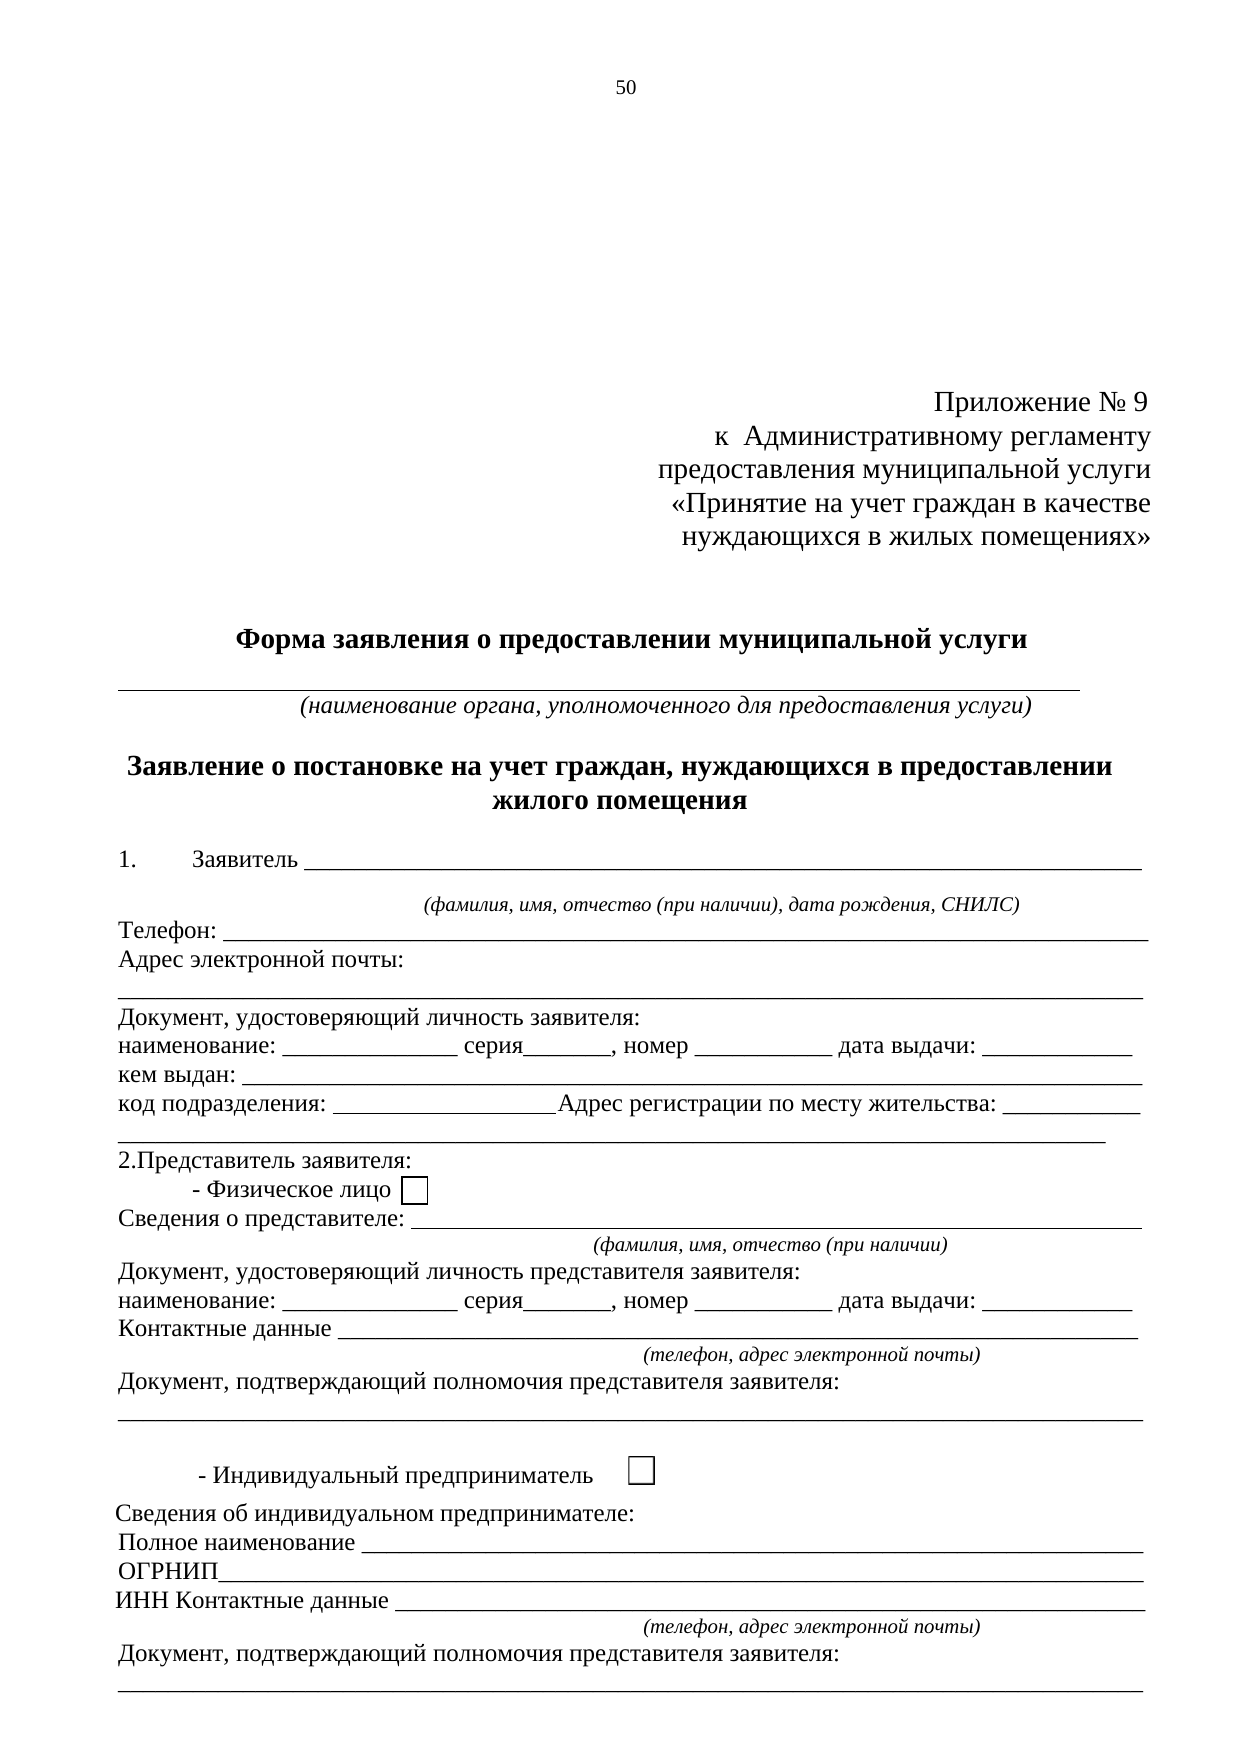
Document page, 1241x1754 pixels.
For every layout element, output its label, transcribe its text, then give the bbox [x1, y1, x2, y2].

text жилого помещения [100, 782, 1139, 815]
text __________________________________________________________________________________ [118, 1666, 1151, 1695]
text Документ, подтверждающий полномочия представителя заявителя: [118, 1366, 1151, 1395]
text Документ, удостоверяющий личность представителя заявителя: [118, 1256, 1151, 1285]
text _______________________________________________________________________________ 2.Представитель заявителя: [118, 1117, 1148, 1174]
text наименование: ______________ серия_______, номер ___________ дата выдачи: ____________ [118, 1031, 1148, 1059]
text __________________________________________________________________________________ [118, 1395, 1151, 1424]
text (телефон, адрес электронной почты) [643, 1342, 1151, 1366]
text Телефон: __________________________________________________________________________ [118, 916, 1151, 944]
text __________________________________________________________________________________ [118, 973, 1151, 1002]
text нуждающихся в жилых помещениях» [100, 518, 1151, 552]
text код подразделения: Адрес регистрации по месту жительства: ___________ [118, 1088, 1148, 1117]
text к Административному регламенту [114, 418, 1151, 451]
text - Индивидуальный предприниматель [118, 1460, 1148, 1489]
text (фамилия, имя, отчество (при наличии) [593, 1232, 1151, 1256]
subtitle Форма заявления о предоставлении муниципальной услуги [115, 621, 1148, 655]
text «Принятие на учет граждан в качестве [100, 485, 1151, 518]
text Документ, удостоверяющий личность заявителя: [118, 1002, 1151, 1031]
text кем выдан: ________________________________________________________________________ [118, 1059, 1148, 1088]
text Сведения об индивидуальном предпринимателе: [100, 1498, 1148, 1527]
text 1. Заявитель ___________________________________________________________________ [118, 844, 1151, 872]
text Документ, подтверждающий полномочия представителя заявителя: [118, 1638, 1151, 1666]
text (фамилия, имя, отчество (при наличии), дата рождения, СНИЛС) [292, 892, 1151, 916]
text Контактные данные ________________________________________________________________ [118, 1313, 1148, 1342]
text - Физическое лицо [192, 1174, 1151, 1203]
subtitle Заявление о постановке на учет граждан, нуждающихся в предоставлении [100, 748, 1139, 782]
text предоставления муниципальной услуги [114, 451, 1151, 485]
text Приложение № 9 [100, 384, 1148, 418]
picture [628, 1456, 655, 1460]
text Полное наименование _______________________________________________________________ [100, 1527, 1148, 1556]
text (телефон, адрес электронной почты) [643, 1614, 1151, 1638]
text Сведения о представителе: [118, 1203, 1151, 1232]
text (наименование органа, уполномоченного для предоставления услуги) [243, 686, 1088, 719]
text Адрес электронной почты: [118, 944, 1151, 973]
text ОГРНИП__________________________________________________________________________ ИНН Контактные данные ____________________________________________________________ [115, 1556, 1148, 1614]
text наименование: ______________ серия_______, номер ___________ дата выдачи: ____________ [118, 1285, 1148, 1313]
